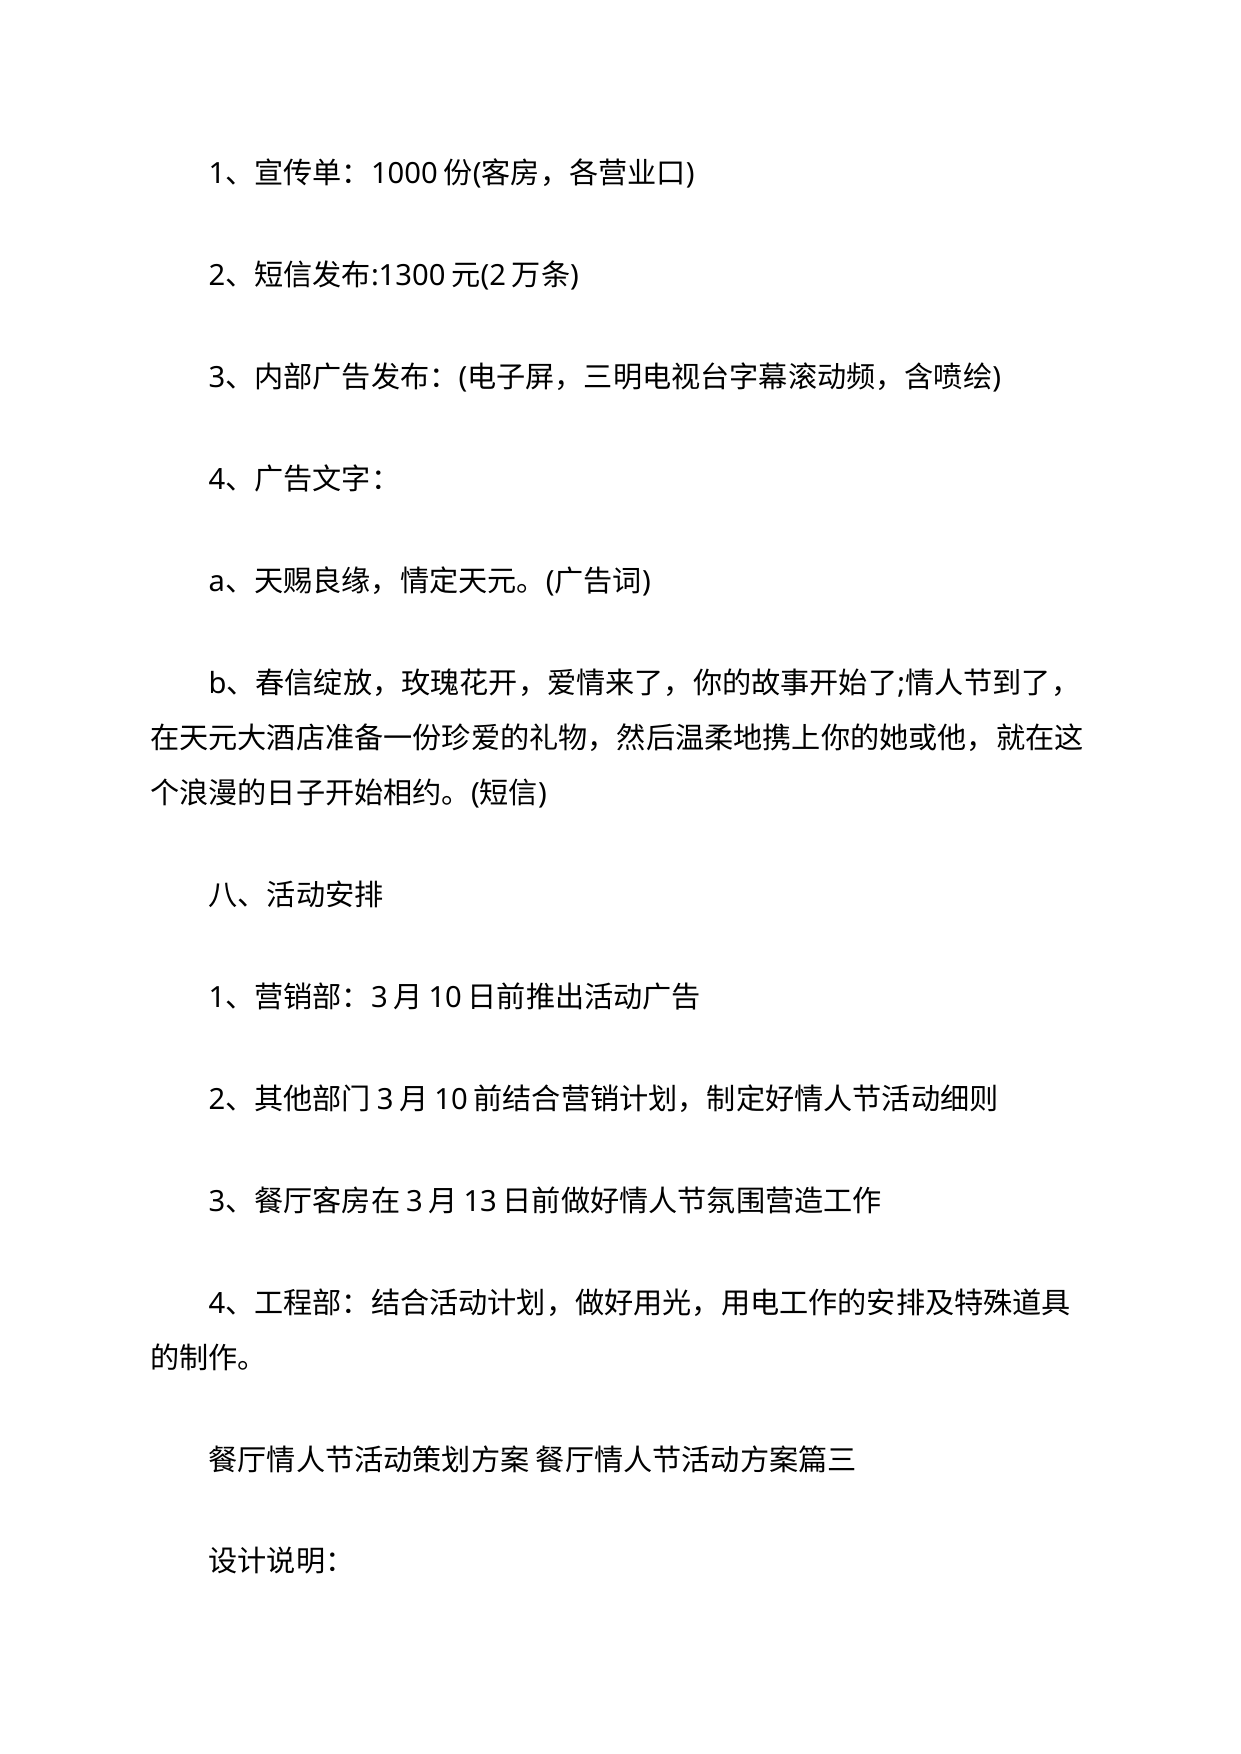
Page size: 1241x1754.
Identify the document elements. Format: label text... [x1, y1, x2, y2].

text 餐厅情人节活动策划方案 餐厅情人节活动方案篇三 [150, 1436, 1090, 1478]
text 1、宣传单：1000份(客房，各营业口) [150, 150, 1090, 192]
text 设计说明： [150, 1538, 1090, 1580]
text a、天赐良缘，情定天元。(广告词) [150, 558, 1090, 600]
text 2、其他部门3月10前结合营销计划，制定好情人节活动细则 [150, 1076, 1090, 1118]
text b、春信绽放，玫瑰花开，爱情来了，你的故事开始了;情人节到了，在天元大酒店准备一份珍爱的礼物，然后温柔地携上你的她或他，就在这个浪漫的日子开始相约。(短信) [150, 660, 1090, 812]
text 1、营销部：3月10日前推出活动广告 [150, 973, 1090, 1016]
text 2、短信发布:1300元(2万条) [150, 252, 1090, 294]
text 八、活动安排 [150, 872, 1090, 914]
text 3、内部广告发布：(电子屏，三明电视台字幕滚动频，含喷绘) [150, 354, 1090, 396]
text 3、餐厅客房在3月13日前做好情人节氛围营造工作 [150, 1177, 1090, 1220]
text 4、工程部：结合活动计划，做好用光，用电工作的安排及特殊道具的制作。 [150, 1279, 1090, 1377]
text 4、广告文字： [150, 456, 1090, 498]
